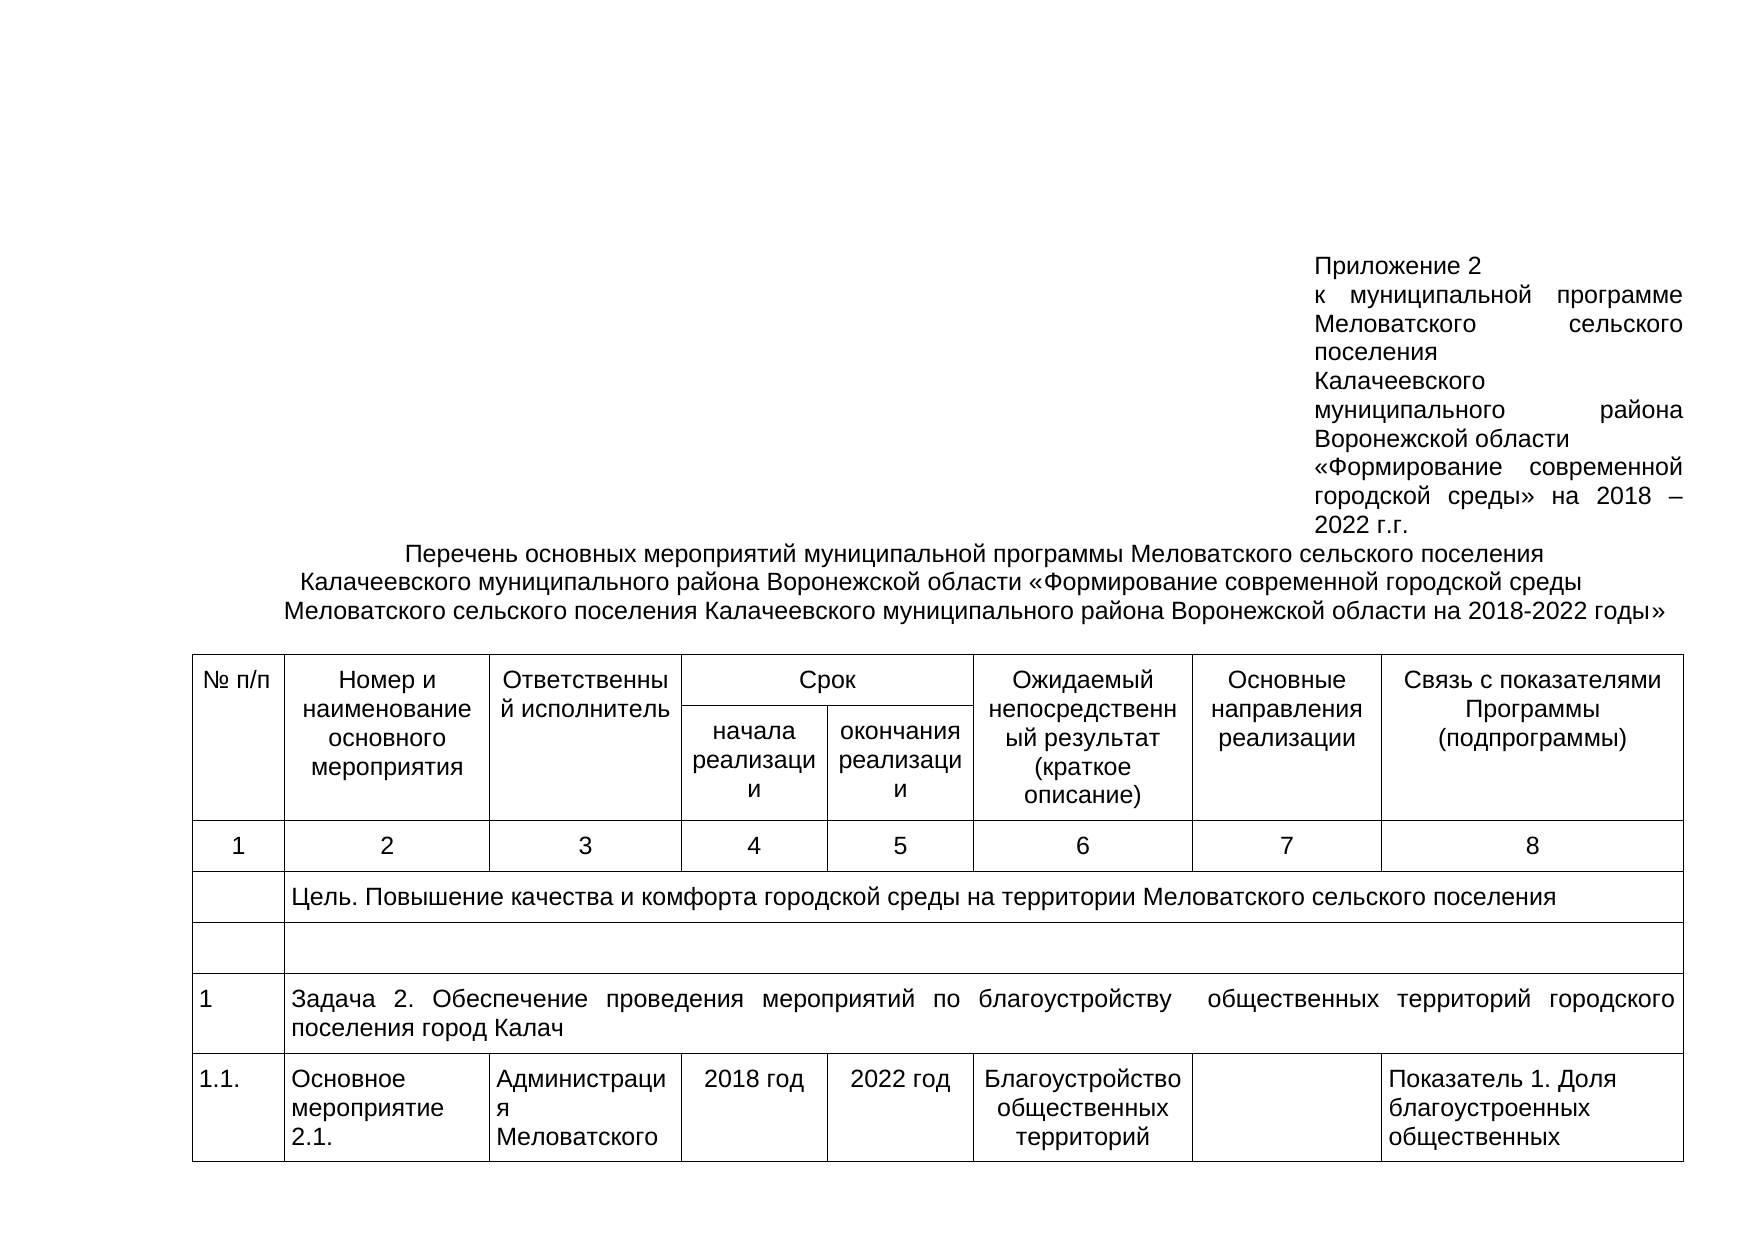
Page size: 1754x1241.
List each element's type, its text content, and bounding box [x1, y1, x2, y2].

table_cell 2018 год [682, 1054, 827, 1161]
table_cell начала реализации [682, 706, 827, 819]
table_header Номер и наименование основного мероприятия [285, 655, 489, 819]
table_cell [193, 923, 284, 973]
table_cell Цель. Повышение качества и комфорта городской среды на территории Меловатского сельского поселения [285, 872, 1683, 922]
text Приложение 2 [1314, 251, 1683, 280]
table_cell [974, 1054, 1192, 1161]
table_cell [285, 1054, 489, 1161]
text Калачеевского муниципального района Воронежской области [1314, 366, 1683, 452]
text «Формирование современной городской среды» на 2018 – 2022 г.г. [1314, 452, 1683, 538]
table_header Основные направления реализации [1193, 655, 1381, 819]
table_cell 1 [193, 821, 284, 871]
table_cell окончания реализации [828, 706, 973, 819]
table_cell 2 [285, 821, 489, 871]
table_header Срок [682, 655, 973, 704]
table_cell [1193, 1054, 1381, 1161]
text к муниципальной программе Меловатского сельского поселения [1314, 280, 1683, 366]
table_cell 6 [974, 821, 1192, 871]
table_cell 3 [490, 821, 681, 871]
table_cell 1 [193, 974, 284, 1052]
table_header Ответственный исполнитель [490, 655, 681, 819]
table_cell 5 [828, 821, 973, 871]
table_cell 8 [1382, 821, 1683, 871]
table_cell 2022 год [828, 1054, 973, 1161]
table_header Ожидаемый непосредственный результат (краткое описание) [974, 655, 1192, 819]
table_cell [1382, 1054, 1683, 1161]
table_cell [490, 1054, 681, 1161]
table_cell 7 [1193, 821, 1381, 871]
text Меловатского сельского поселения Калачеевского муниципального района Воронежской области на 2018-2022 годы» [192, 596, 1683, 625]
table_cell 1.1. [193, 1054, 284, 1161]
table_cell [193, 872, 284, 922]
text Перечень основных мероприятий муниципальной программы Меловатского сельского поселения Калачеевского муниципального района Воронежской области «Формирование современной городской среды [192, 538, 1683, 596]
table_cell 4 [682, 821, 827, 871]
table_cell Задача 2. Обеспечение проведения мероприятий по благоустройству общественных территорий городского поселения город Калач [285, 974, 1683, 1052]
table_cell [285, 923, 1683, 973]
table_header № п/п [193, 655, 284, 819]
table_header Связь с показателями Программы (подпрограммы) [1382, 655, 1683, 819]
